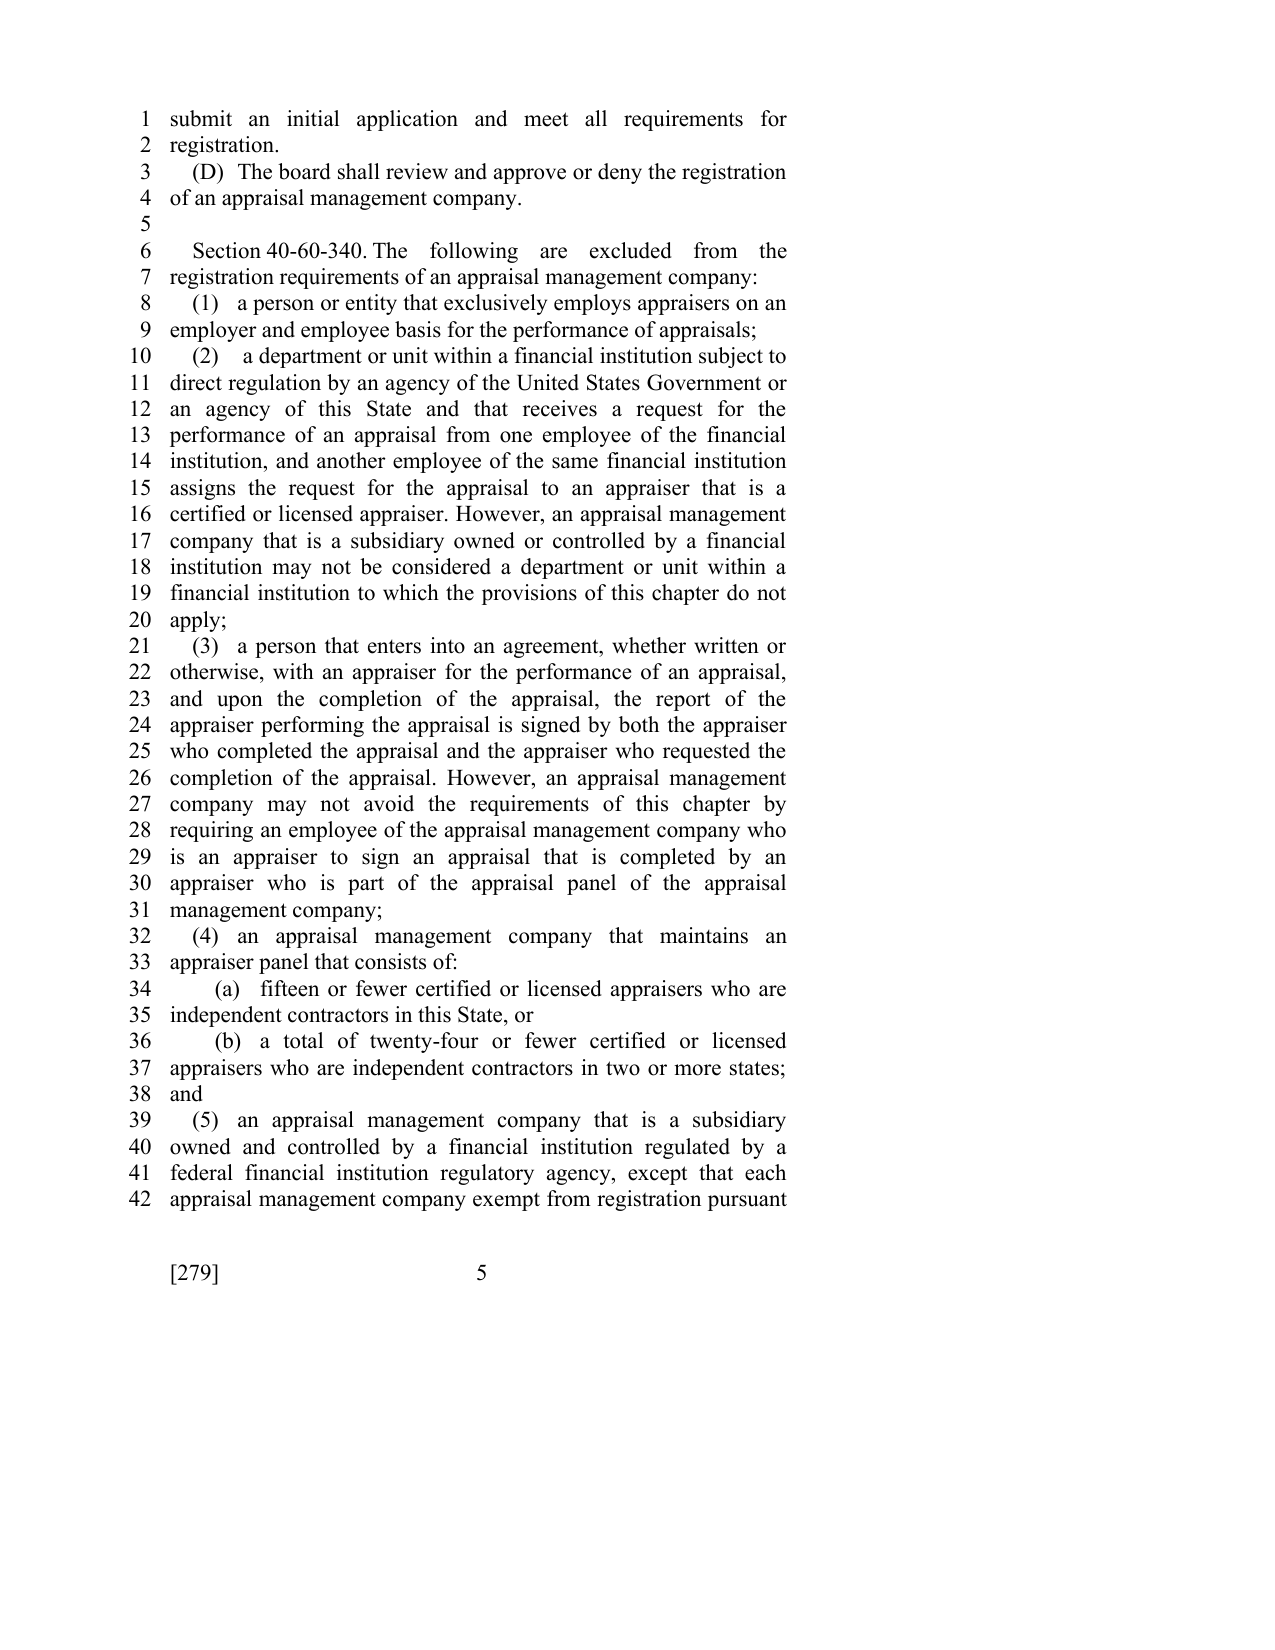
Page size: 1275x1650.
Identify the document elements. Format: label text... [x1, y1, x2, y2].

text Section 40-60-340. The following are excluded from the registration requirements of an appraisal management company: [169, 237, 787, 289]
text (D) The board shall review and approve or deny the registration of an appraisal management company. [169, 158, 787, 210]
text (2) a department or unit within a financial institution subject to direct regulation by an agency of the United States Government or an agency of this State and that receives a request for the performance of an appraisal from one employee of the financial institution, and another employee of the same financial institution assigns the request for the appraisal to an appraiser that is a certified or licensed appraiser. However, an appraisal management company that is a subsidiary owned or controlled by a financial institution may not be considered a department or unit within a financial institution to which the provisions of this chapter do not apply; [169, 342, 787, 632]
text (4) an appraisal management company that maintains an appraiser panel that consists of: [169, 922, 787, 975]
text (3) a person that enters into an agreement, whether written or otherwise, with an appraiser for the performance of an appraisal, and upon the completion of the appraisal, the report of the appraiser performing the appraisal is signed by both the appraiser who completed the appraisal and the appraiser who requested the completion of the appraisal. However, an appraisal management company may not avoid the requirements of this chapter by requiring an employee of the appraisal management company who is an appraiser to sign an appraisal that is completed by an appraiser who is part of the appraisal panel of the appraisal management company; [169, 632, 787, 922]
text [169, 105, 787, 158]
text (b) a total of twenty-four or fewer certified or licensed appraisers who are independent contractors in two or more states; and [169, 1027, 787, 1106]
text (a) fifteen or fewer certified or licensed appraisers who are independent contractors in this State, or [169, 975, 787, 1027]
text (1) a person or entity that exclusively employs appraisers on an employer and employee basis for the performance of appraisals; [169, 289, 787, 342]
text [169, 1106, 787, 1212]
